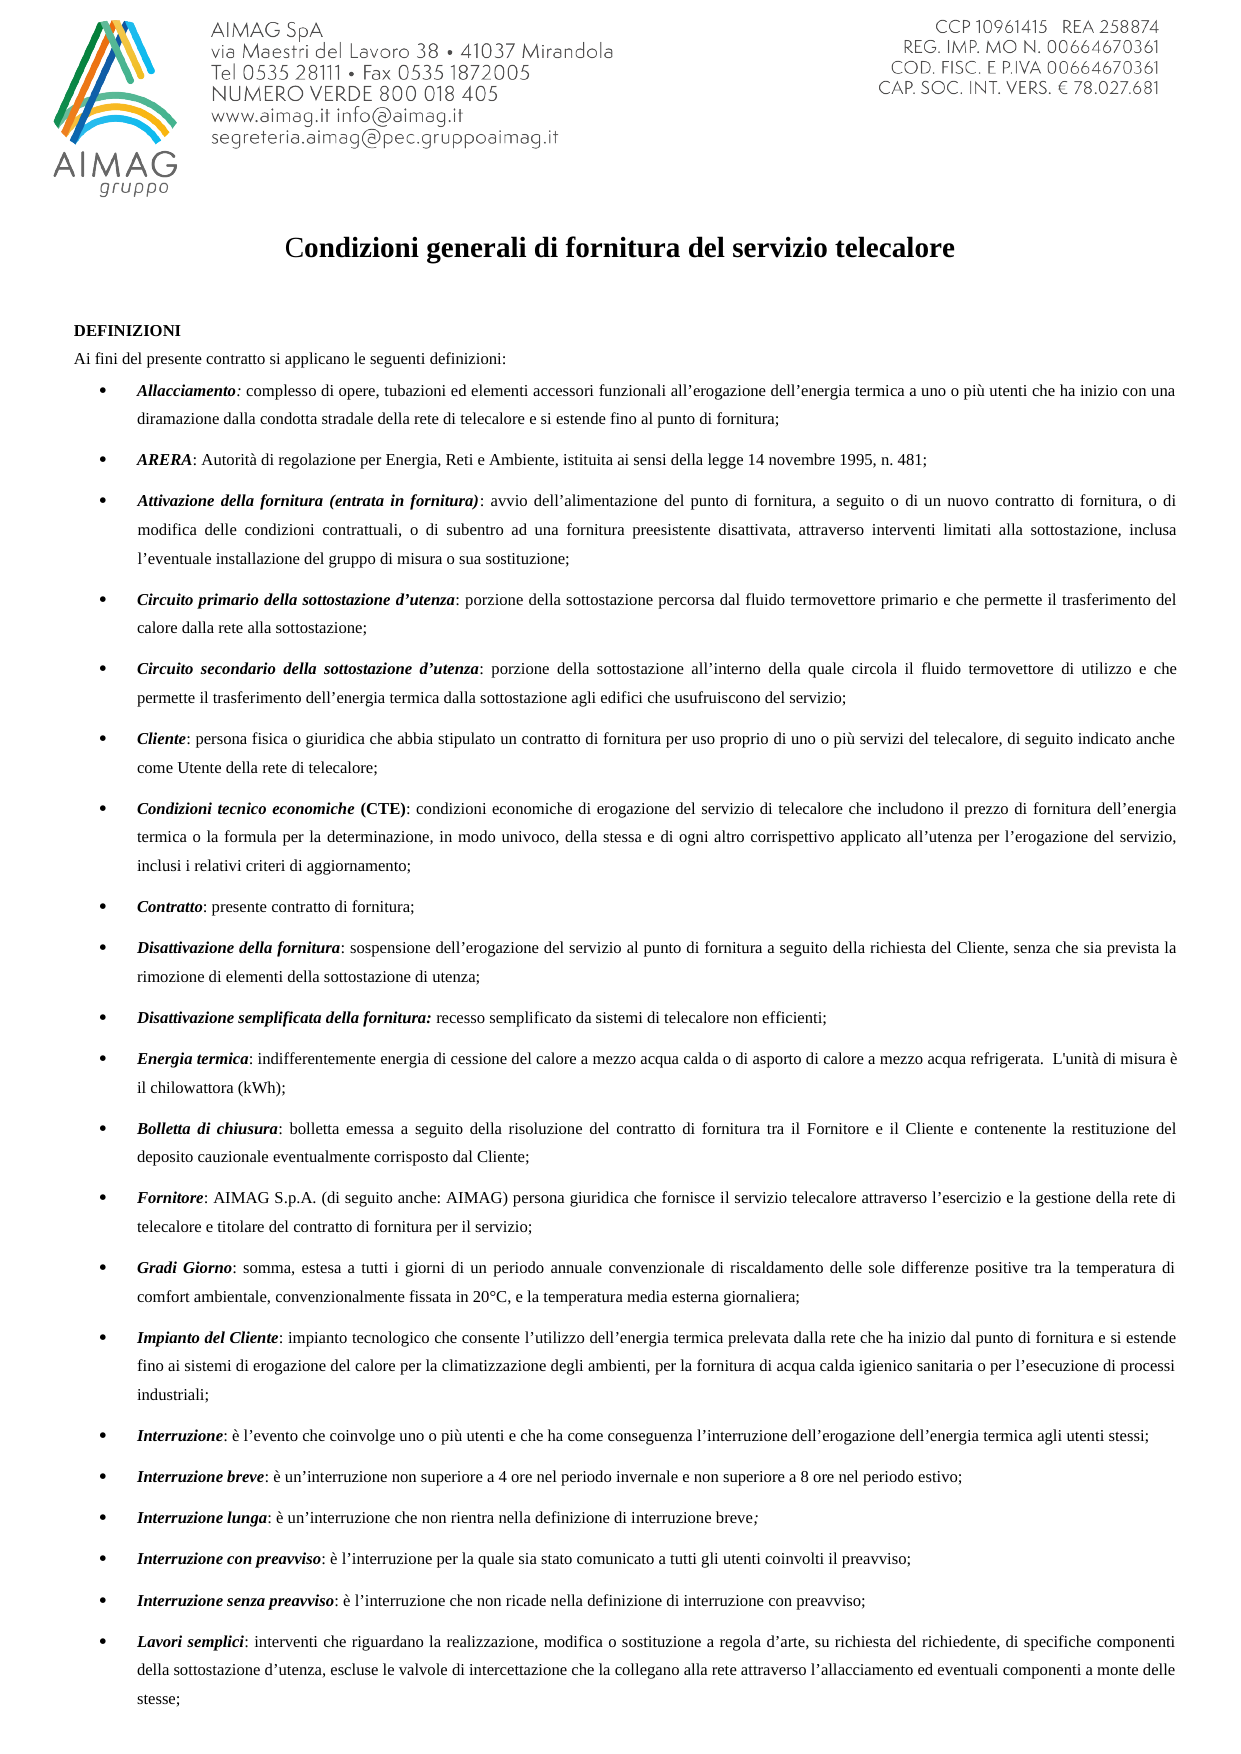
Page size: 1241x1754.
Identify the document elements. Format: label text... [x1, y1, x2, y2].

list Condizioni tecnico economiche (CTE): condizioni economiche di erogazione del servizio di telecalore che includono il prezzo di fornitura dell’energia termica o la formula per la determinazione, in modo univoco, della stessa e di ogni altro corrispettivo applicato all’utenza per l’erogazione del servizio, inclusi i relativi criteri di aggiornamento; [100, 798, 1178, 875]
list Gradi Giorno: somma, estesa a tutti i giorni di un periodo annuale convenzionale di riscaldamento delle sole differenze positive tra la temperatura di comfort ambientale, convenzionalmente fissata in 20°C, e la temperatura media esterna giornaliera; [100, 1258, 1178, 1306]
list Lavori semplici: interventi che riguardano la realizzazione, modifica o sostituzione a regola d’arte, su richiesta del richiedente, di specifiche componenti della sottostazione d’utenza, escluse le valvole di intercettazione che la collegano alla rete attraverso l’allacciamento ed eventuali componenti a monte delle stesse; [100, 1631, 1178, 1708]
list Energia termica: indifferentemente energia di cessione del calore a mezzo acqua calda o di asporto di calore a mezzo acqua refrigerata. L'unità di misura è il chilowattora (kWh); [100, 1049, 1178, 1097]
list Interruzione con preavviso: è l’interruzione per la quale sia stato comunicato a tutti gli utenti coinvolti il preavviso; [100, 1549, 1178, 1568]
list Interruzione: è l’evento che coinvolge uno o più utenti e che ha come conseguenza l’interruzione dell’erogazione dell’energia termica agli utenti stessi; [100, 1426, 1178, 1445]
list Interruzione senza preavviso: è l’interruzione che non ricade nella definizione di interruzione con preavviso; [100, 1590, 1178, 1609]
list Interruzione lunga: è un’interruzione che non rientra nella definizione di interruzione breve; [100, 1508, 1178, 1527]
list Attivazione della fornitura (entrata in fornitura): avvio dell’alimentazione del punto di fornitura, a seguito o di un nuovo contratto di fornitura, o di modifica delle condizioni contrattuali, o di subentro ad una fornitura preesistente disattivata, attraverso interventi limitati alla sottostazione, inclusa l’eventuale installazione del gruppo di misura o sua sostituzione; [100, 491, 1178, 568]
picture [44, 17, 1160, 198]
list Circuito secondario della sottostazione d’utenza: porzione della sottostazione all’interno della quale circola il fluido termovettore di utilizzo e che permette il trasferimento dell’energia termica dalla sottostazione agli edifici che usufruiscono del servizio; [100, 659, 1178, 707]
list Cliente: persona fisica o giuridica che abbia stipulato un contratto di fornitura per uso proprio di uno o più servizi del telecalore, di seguito indicato anche come Utente della rete di telecalore; [100, 729, 1178, 777]
list Disattivazione semplificata della fornitura: recesso semplificato da sistemi di telecalore non efficienti; [100, 1008, 1178, 1027]
list Contratto: presente contratto di fornitura; [100, 897, 1178, 916]
list Circuito primario della sottostazione d’utenza: porzione della sottostazione percorsa dal fluido termovettore primario e che permette il trasferimento del calore dalla rete alla sottostazione; [100, 589, 1178, 637]
list Interruzione breve: è un’interruzione non superiore a 4 ore nel periodo invernale e non superiore a 8 ore nel periodo estivo; [100, 1467, 1178, 1486]
list Bolletta di chiusura: bolletta emessa a seguito della risoluzione del contratto di fornitura tra il Fornitore e il Cliente e contenente la restituzione del deposito cauzionale eventualmente corrisposto dal Cliente; [100, 1118, 1178, 1166]
list Impianto del Cliente: impianto tecnologico che consente l’utilizzo dell’energia termica prelevata dalla rete che ha inizio dal punto di fornitura e si estende fino ai sistemi di erogazione del calore per la climatizzazione degli ambienti, per la fornitura di acqua calda igienico sanitaria o per l’esecuzione di processi industriali; [100, 1327, 1178, 1404]
list Fornitore: AIMAG S.p.A. (di seguito anche: AIMAG) persona giuridica che fornisce il servizio telecalore attraverso l’esercizio e la gestione della rete di telecalore e titolare del contratto di fornitura per il servizio; [100, 1188, 1178, 1236]
subtitle DEFINIZIONI [74, 320, 1178, 339]
list ARERA: Autorità di regolazione per Energia, Reti e Ambiente, istituita ai sensi della legge 14 novembre 1995, n. 481; [100, 450, 1178, 469]
list Allacciamento: complesso di opere, tubazioni ed elementi accessori funzionali all’erogazione dell’energia termica a uno o più utenti che ha inizio con una diramazione dalla condotta stradale della rete di telecalore e si estende fino al punto di fornitura; [100, 380, 1178, 428]
title Condizioni generali di fornitura del servizio telecalore [232, 230, 1008, 264]
list Disattivazione della fornitura: sospensione dell’erogazione del servizio al punto di fornitura a seguito della richiesta del Cliente, senza che sia prevista la rimozione di elementi della sottostazione di utenza; [100, 938, 1178, 986]
text Ai fini del presente contratto si applicano le seguenti definizioni: [74, 349, 1178, 368]
